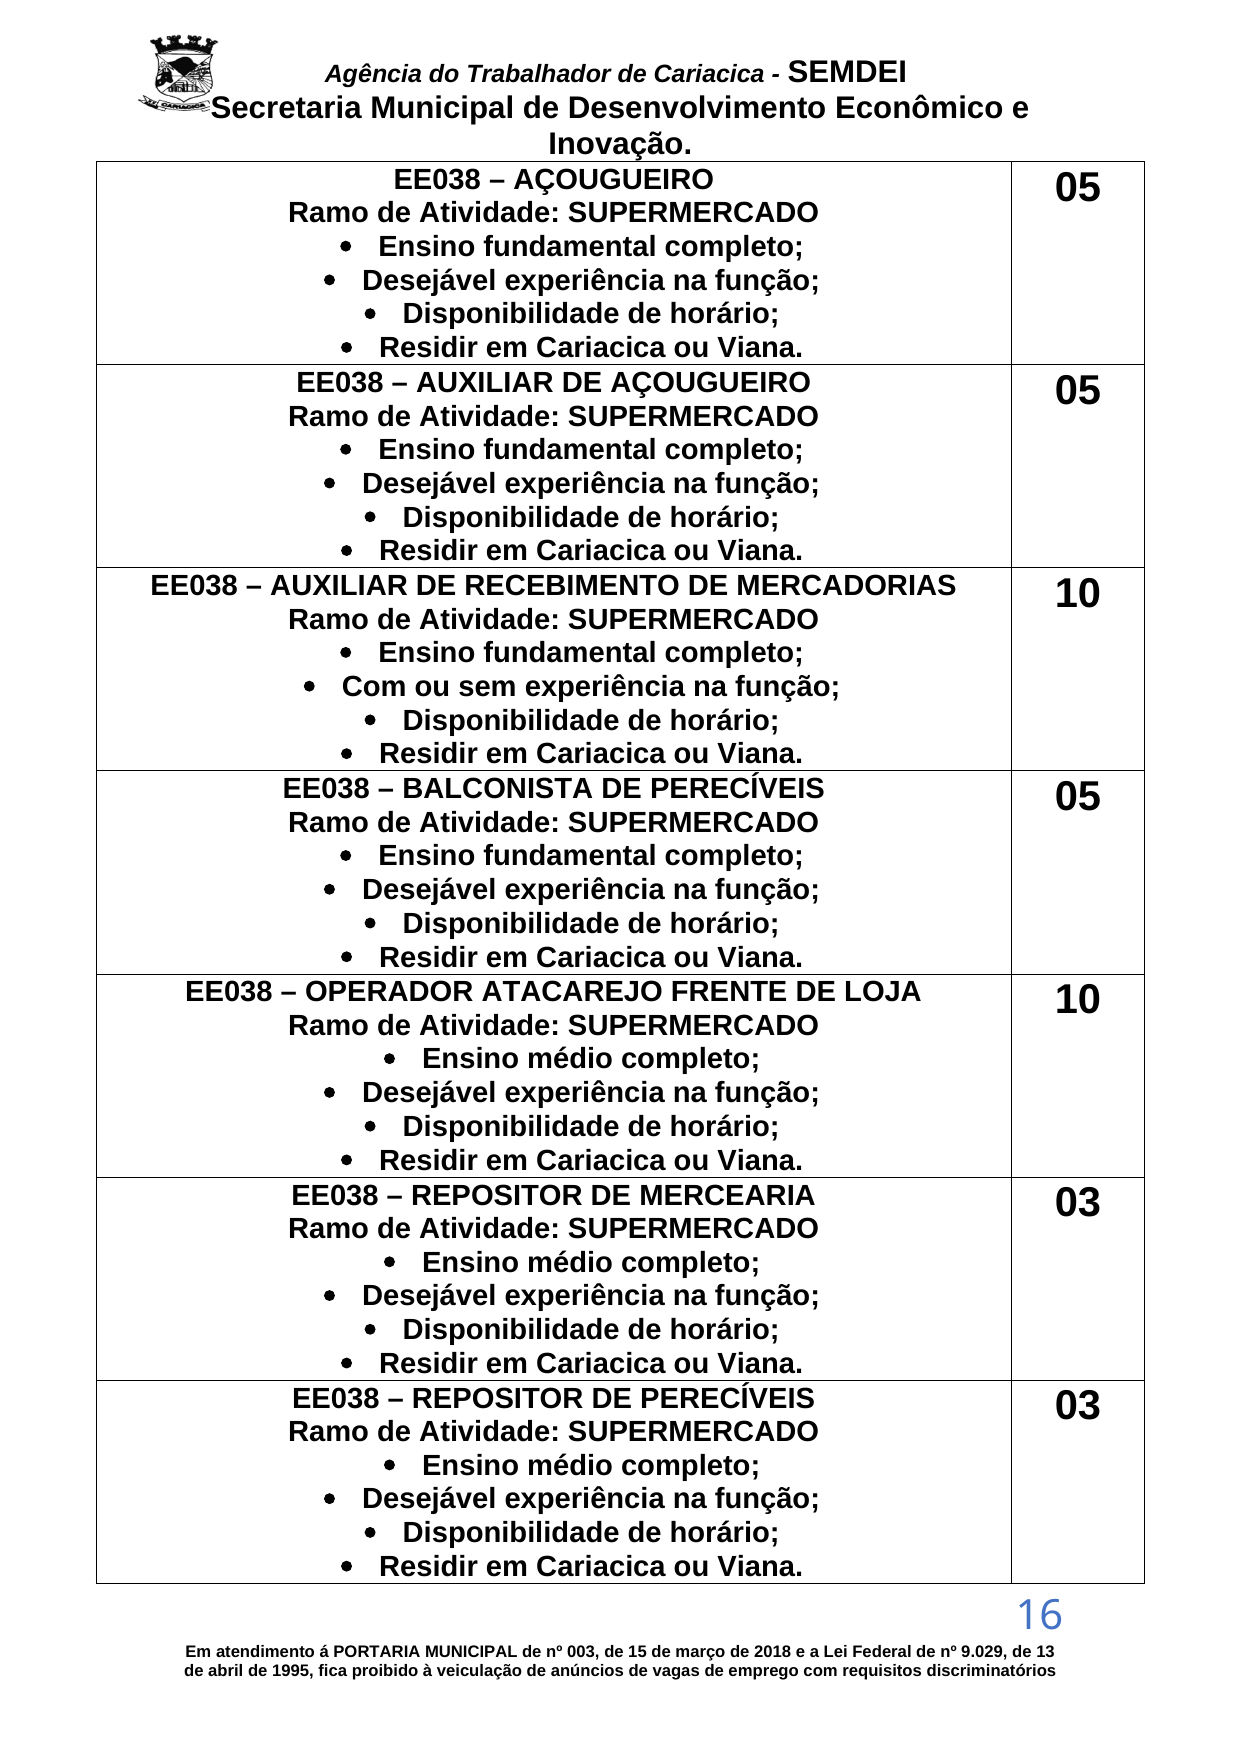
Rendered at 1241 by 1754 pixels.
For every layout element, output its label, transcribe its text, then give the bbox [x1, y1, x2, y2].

table_cell 10 [1012, 568, 1144, 770]
table_cell 03 [1012, 1381, 1144, 1583]
table_cell 05 [1012, 162, 1144, 364]
table_cell EE038 – BALCONISTA DE PERECÍVEIS Ramo de Atividade: SUPERMERCADO Ensino fundamental completo; Desejável experiência na função; Disponibilidade de horário; Residir em Cariacica ou Viana. [97, 771, 1011, 973]
table_cell EE038 – REPOSITOR DE PERECÍVEIS Ramo de Atividade: SUPERMERCADO Ensino médio completo; Desejável experiência na função; Disponibilidade de horário; Residir em Cariacica ou Viana. [97, 1381, 1011, 1583]
table_cell 05 [1012, 365, 1144, 567]
picture [134, 31, 237, 123]
table_cell EE038 – AUXILIAR DE RECEBIMENTO DE MERCADORIAS Ramo de Atividade: SUPERMERCADO Ensino fundamental completo; Com ou sem experiência na função; Disponibilidade de horário; Residir em Cariacica ou Viana. [97, 568, 1011, 770]
table_cell 03 [1012, 1178, 1144, 1380]
table_cell EE038 – REPOSITOR DE MERCEARIA Ramo de Atividade: SUPERMERCADO Ensino médio completo; Desejável experiência na função; Disponibilidade de horário; Residir em Cariacica ou Viana. [97, 1178, 1011, 1380]
table_cell EE038 – AÇOUGUEIRO Ramo de Atividade: SUPERMERCADO Ensino fundamental completo; Desejável experiência na função; Disponibilidade de horário; Residir em Cariacica ou Viana. [97, 162, 1011, 364]
table_cell 05 [1012, 771, 1144, 973]
table_cell EE038 – OPERADOR ATACAREJO FRENTE DE LOJA Ramo de Atividade: SUPERMERCADO Ensino médio completo; Desejável experiência na função; Disponibilidade de horário; Residir em Cariacica ou Viana. [97, 975, 1011, 1177]
table_cell 10 [1012, 975, 1144, 1177]
table_cell EE038 – AUXILIAR DE AÇOUGUEIRO Ramo de Atividade: SUPERMERCADO Ensino fundamental completo; Desejável experiência na função; Disponibilidade de horário; Residir em Cariacica ou Viana. [97, 365, 1011, 567]
